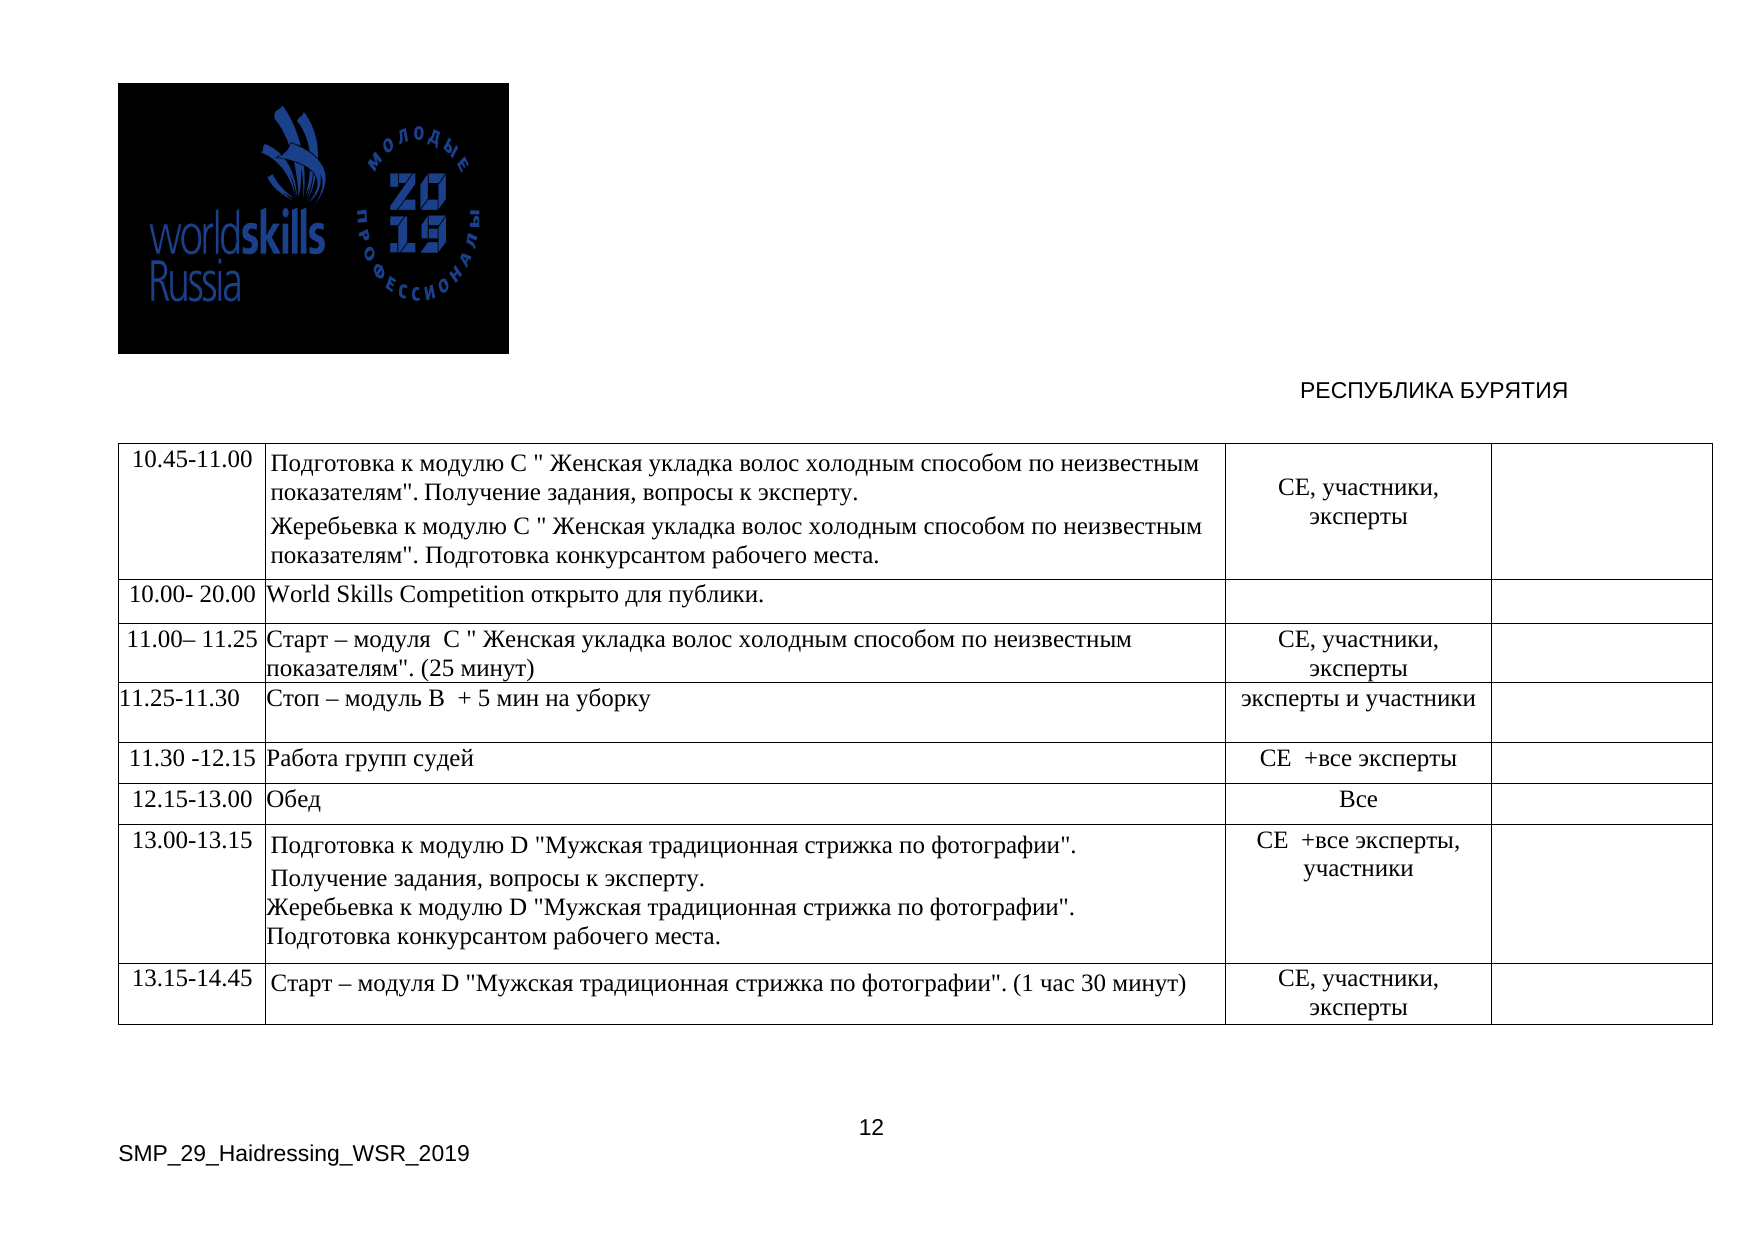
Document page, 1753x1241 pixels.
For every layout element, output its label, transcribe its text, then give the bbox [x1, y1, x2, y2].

table_cell [1492, 444, 1712, 578]
table_cell 13.00-13.15 [119, 825, 265, 962]
table_cell [1492, 683, 1712, 742]
table_cell Подготовка к модулю С " Женская укладка волос холодным способом по неизвестным показателям". Получение задания, вопросы к эксперту. Жеребьевка к модулю С " Женская укладка волос холодным способом по неизвестным показателям". Подготовка конкурсантом рабочего места. [266, 444, 1225, 578]
table_cell Стоп – модуль В + 5 мин на уборку [266, 683, 1225, 742]
table_cell 11.25-11.30 [119, 683, 265, 742]
table_cell 11.00– 11.25 [119, 624, 265, 682]
picture [118, 83, 509, 354]
table_cell 10.00- 20.00 [119, 580, 265, 623]
table_cell [1492, 784, 1712, 824]
table_cell Все [1226, 784, 1491, 824]
table_cell СЕ, участники, эксперты [1226, 624, 1491, 682]
table_cell [1492, 743, 1712, 783]
table_cell эксперты и участники [1226, 683, 1491, 742]
table_cell 11.30 -12.15 [119, 743, 265, 783]
table_cell World Skills Competition открыто для публики. [266, 580, 1225, 623]
table_cell СЕ +все эксперты, участники [1226, 825, 1491, 962]
table_cell 13.15-14.45 [119, 964, 265, 1024]
table_cell Старт – модуля D "Мужская традиционная стрижка по фотографии". (1 час 30 минут) [266, 964, 1225, 1024]
table_cell [1492, 624, 1712, 682]
table_cell [1492, 825, 1712, 962]
table_cell [1492, 964, 1712, 1024]
table_cell [1226, 580, 1491, 623]
table_cell 12.15-13.00 [119, 784, 265, 824]
table_cell 10.45-11.00 [119, 444, 265, 578]
table_cell Старт – модуля С " Женская укладка волос холодным способом по неизвестным показателям". (25 минут) [266, 624, 1225, 682]
table_cell СЕ, участники, эксперты [1226, 444, 1491, 578]
table_cell СЕ, участники, эксперты [1226, 964, 1491, 1024]
table_cell Работа групп судей [266, 743, 1225, 783]
table_cell СЕ +все эксперты [1226, 743, 1491, 783]
table_cell [1492, 580, 1712, 623]
table_cell Подготовка к модулю D "Мужская традиционная стрижка по фотографии". Получение задания, вопросы к эксперту. Жеребьевка к модулю D "Мужская традиционная стрижка по фотографии". Подготовка конкурсантом рабочего места. [266, 825, 1225, 962]
table_cell Обед [266, 784, 1225, 824]
